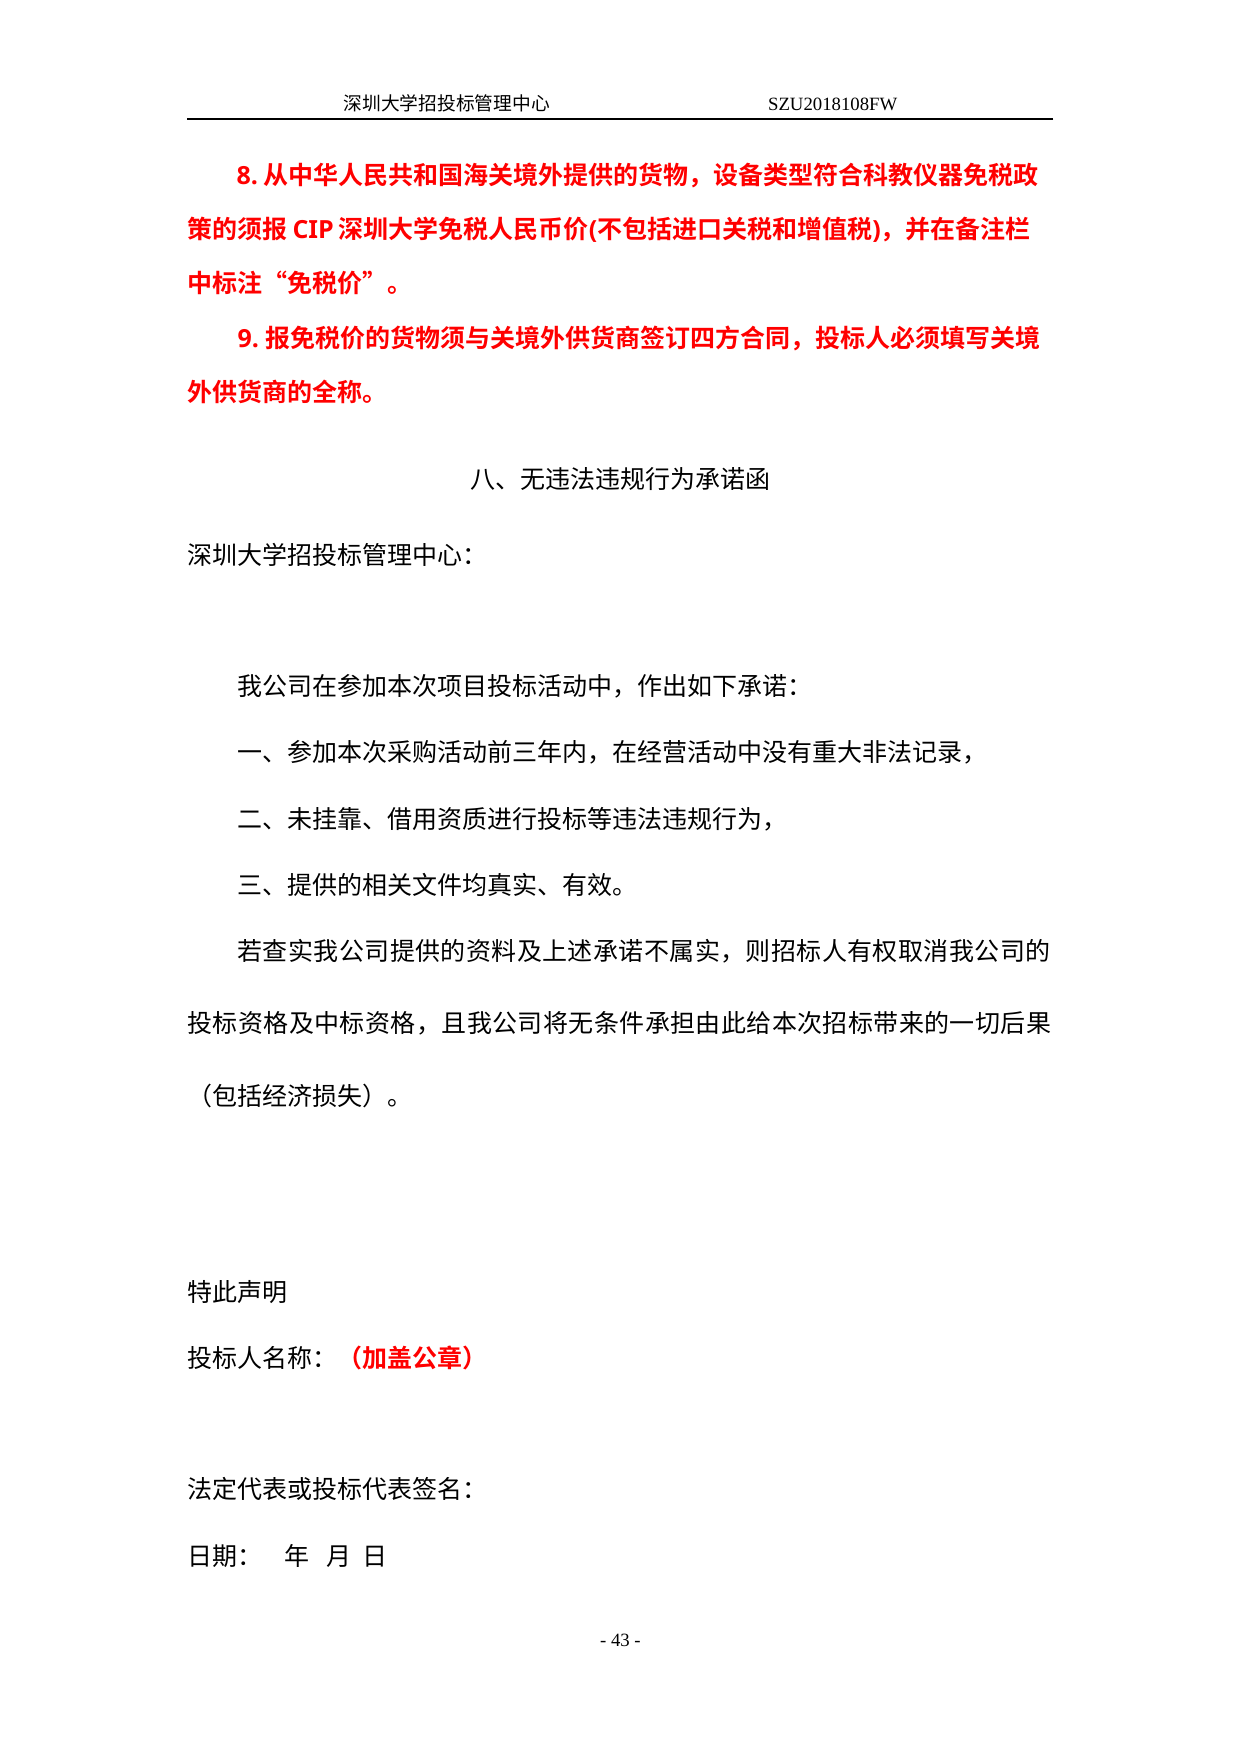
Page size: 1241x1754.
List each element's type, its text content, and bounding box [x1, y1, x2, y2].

text 日期： 年 月 日 [187, 1530, 1053, 1578]
text 投标人名称：（加盖公章） [187, 1333, 1053, 1381]
text 我公司在参加本次项目投标活动中，作出如下承诺： [187, 661, 1053, 709]
text 八、无违法违规行为承诺函 [187, 454, 1053, 502]
text 一、参加本次采购活动前三年内，在经营活动中没有重大非法记录， [187, 727, 1053, 775]
text 二、未挂靠、借用资质进行投标等违法违规行为， [187, 793, 1053, 841]
text 特此声明 [187, 1266, 1053, 1314]
text 9. 报免税价的货物须与关境外供货商签订四方合同，投标人必须填写关境外供货商的全称。 [187, 318, 1053, 409]
text 三、提供的相关文件均真实、有效。 [187, 859, 1053, 907]
text 法定代表或投标代表签名： [187, 1464, 1053, 1512]
text 8. 从中华人民共和国海关境外提供的货物，设备类型符合科教仪器免税政策的须报CIP深圳大学免税人民币价(不包括进口关税和增值税)，并在备注栏中标注“免税价”。 [187, 155, 1053, 300]
text 若查实我公司提供的资料及上述承诺不属实，则招标人有权取消我公司的投标资格及中标资格，且我公司将无条件承担由此给本次招标带来的一切后果（包括经济损失）。 [187, 926, 1053, 1118]
text 深圳大学招投标管理中心： [187, 529, 1053, 577]
